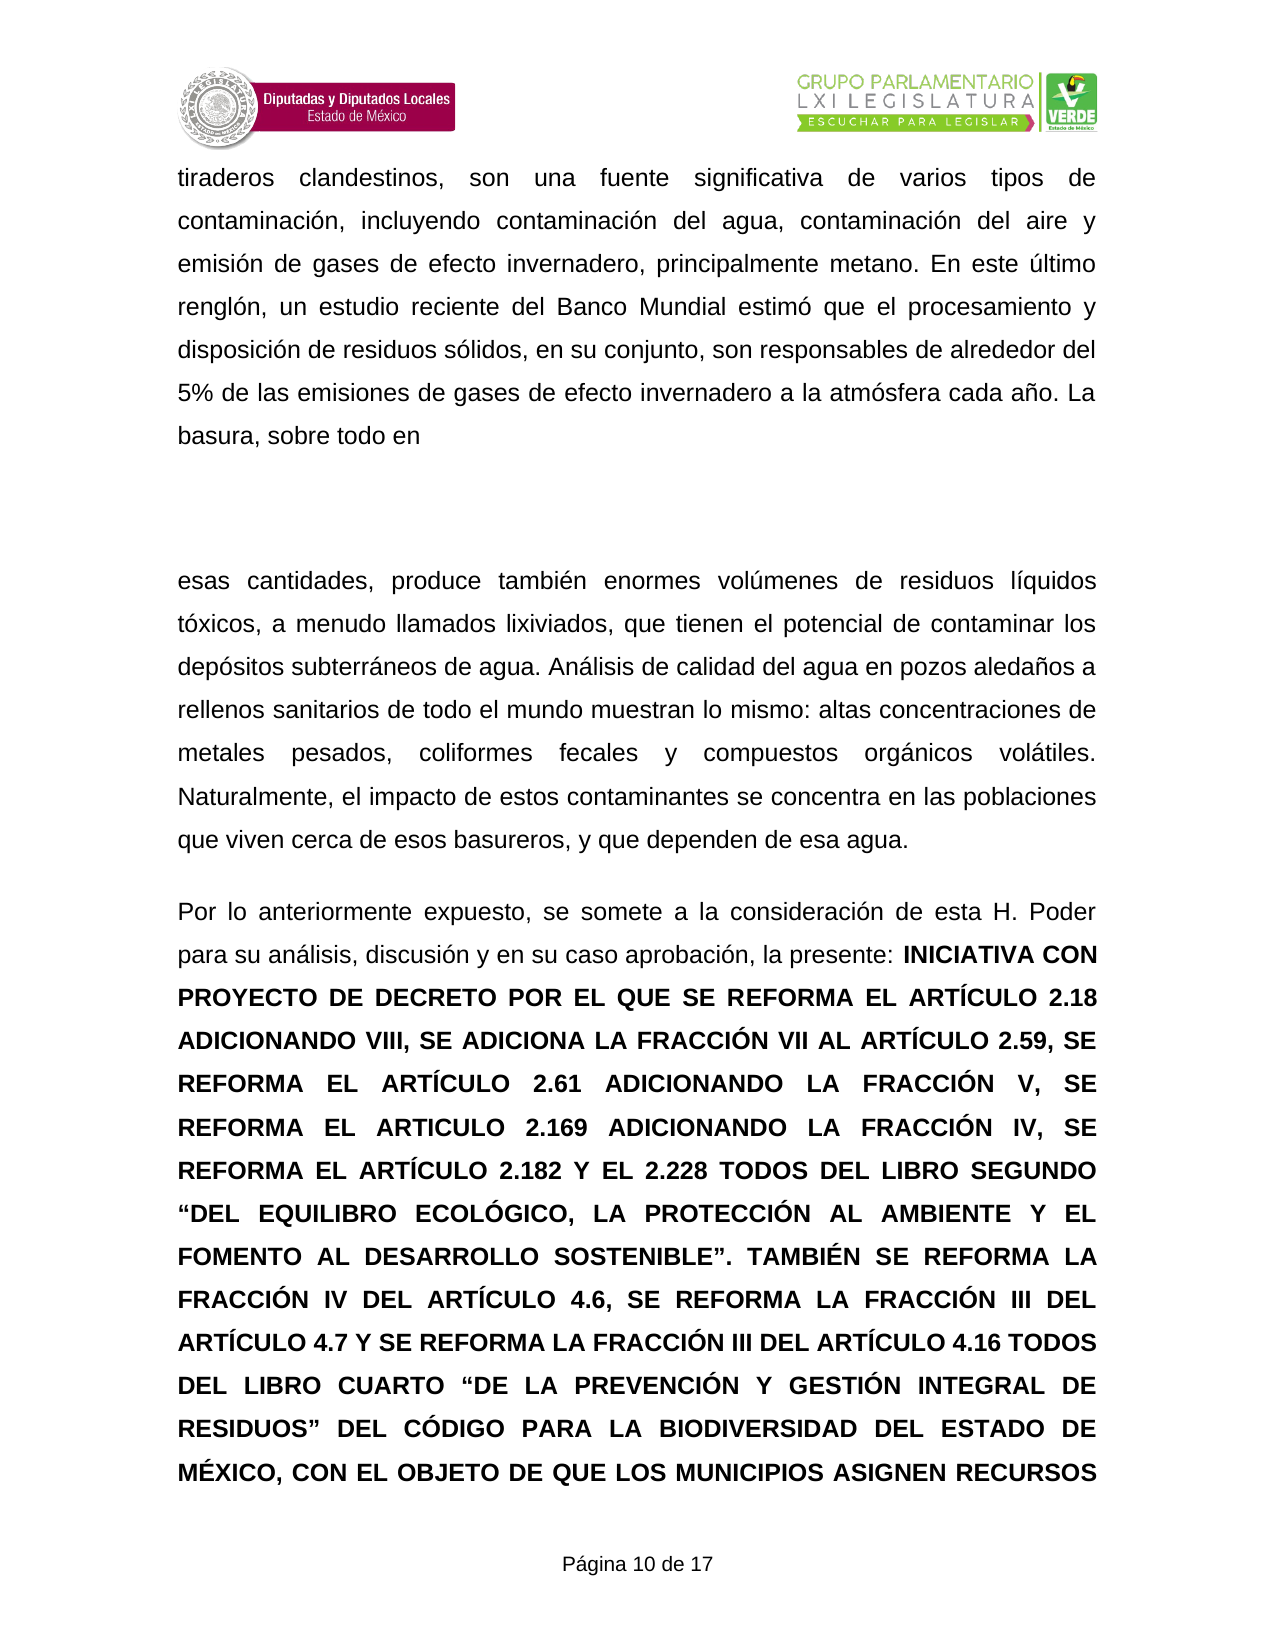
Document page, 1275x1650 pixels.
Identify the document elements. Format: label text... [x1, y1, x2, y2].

picture [795, 72, 1098, 132]
picture [177, 67, 456, 150]
text esas cantidades, produce también enormes volúmenes de residuos líquidos tóxicos, a menudo llamados lixiviados, que tienen el potencial de contaminar los depósitos subterráneos de agua. Análisis de calidad del agua en pozos aledaños a rellenos sanitarios de todo el mundo muestran lo mismo: altas concentraciones de metales pesados, coliformes fecales y compuestos orgánicos volátiles. Naturalmente, el impacto de estos contaminantes se concentra en las poblaciones que viven cerca de esos basureros, y que dependen de esa agua. [177, 566, 1098, 853]
